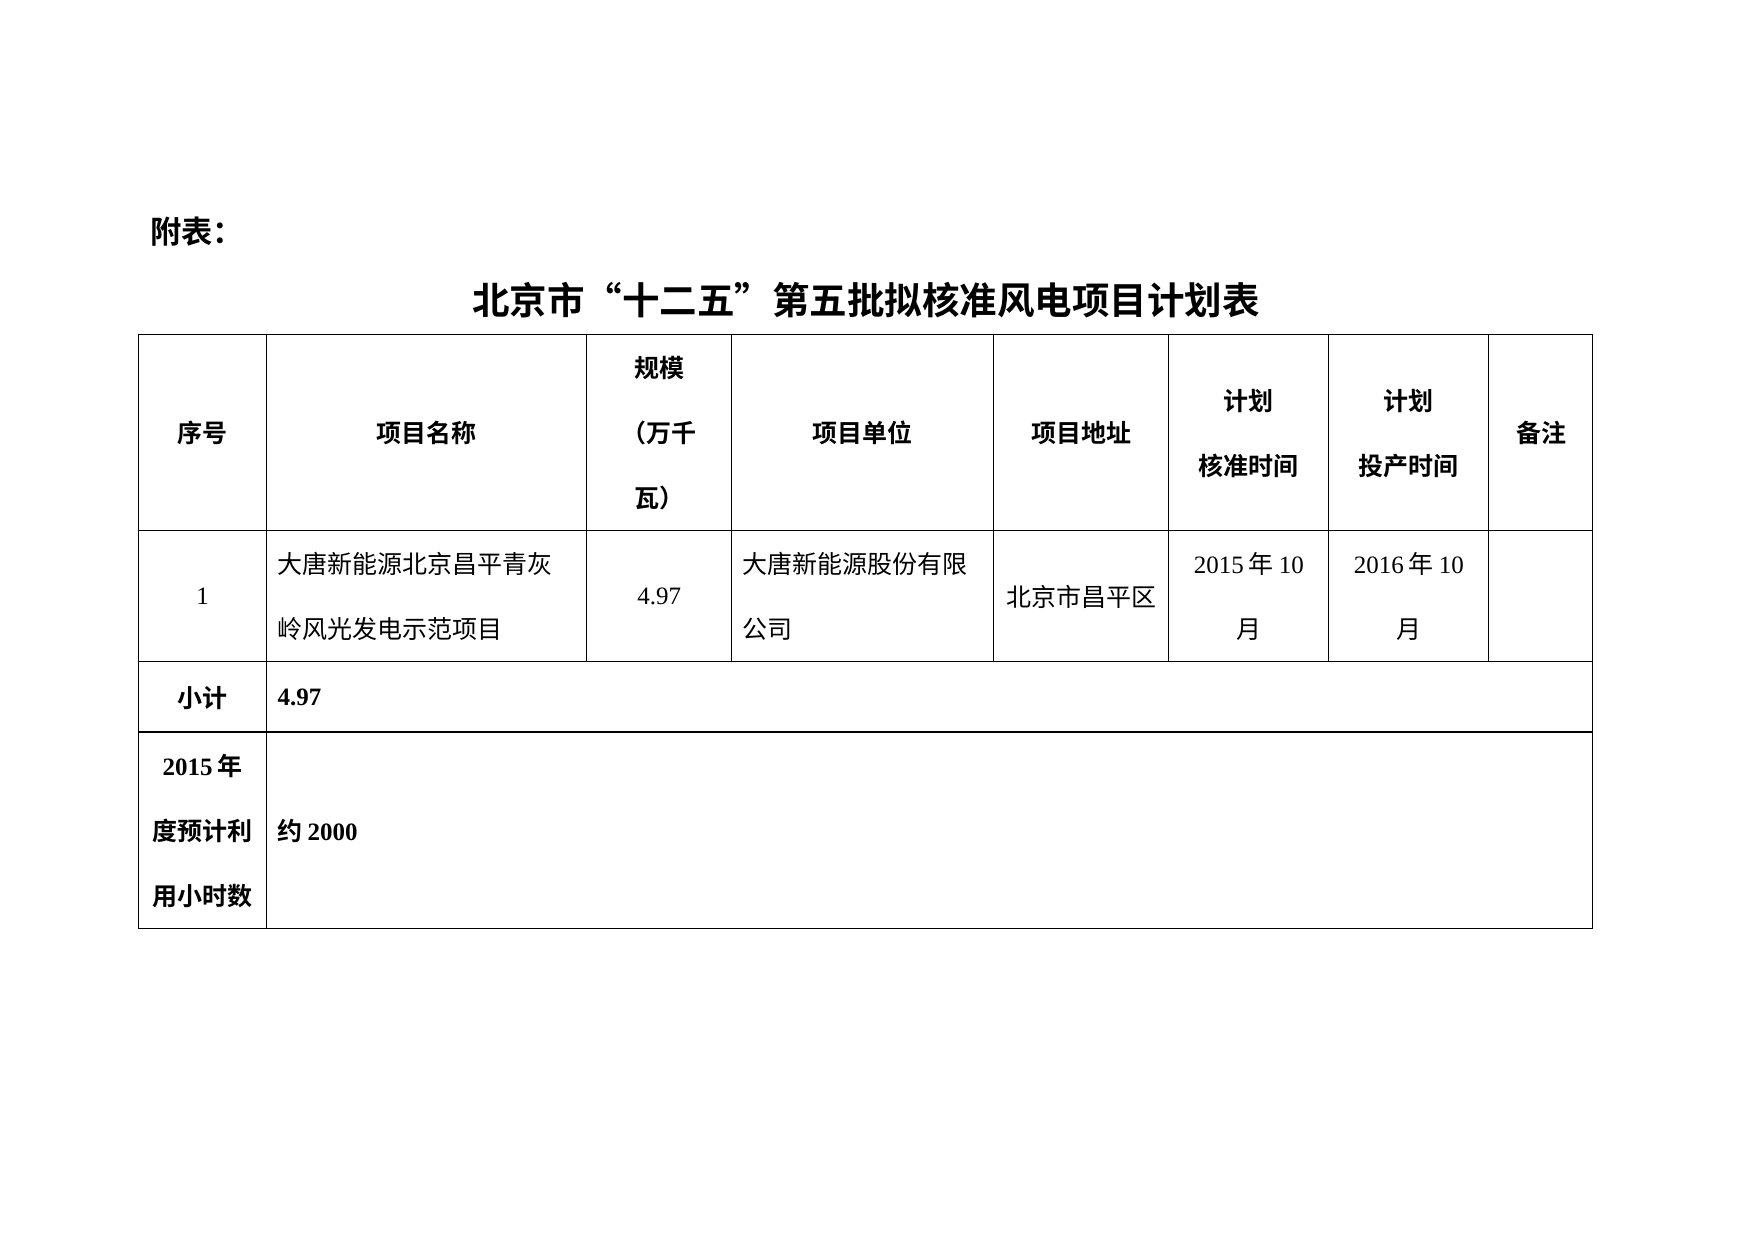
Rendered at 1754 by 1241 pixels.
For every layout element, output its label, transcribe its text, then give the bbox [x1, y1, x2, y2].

table_cell 计划 投产时间 [1329, 335, 1488, 529]
text 附表： [150, 198, 1604, 263]
table_cell [1489, 531, 1592, 661]
table_cell 北京市昌平区 [994, 531, 1168, 661]
table_cell 4.97 [587, 531, 731, 661]
table_cell 大唐新能源股份有限公司 [732, 531, 993, 661]
table_cell 项目名称 [267, 335, 586, 529]
table_header 北京市“十二五”第五批拟核准风电项目计划表 [139, 263, 1593, 333]
table_cell 约2000 [267, 733, 1592, 927]
table_cell 序号 [139, 335, 266, 529]
table_cell 4.97 [267, 662, 1592, 731]
table_cell 2015年10月 [1169, 531, 1328, 661]
table_cell 项目地址 [994, 335, 1168, 529]
table_cell 规模 （万千瓦） [587, 335, 731, 529]
table_cell 2016年10月 [1329, 531, 1488, 661]
table_cell 小计 [139, 662, 266, 731]
table_cell 大唐新能源北京昌平青灰岭风光发电示范项目 [267, 531, 586, 661]
table_cell 2015年度预计利用小时数 [139, 733, 266, 927]
table_cell 项目单位 [732, 335, 993, 529]
table_cell 计划 核准时间 [1169, 335, 1328, 529]
table_cell 备注 [1489, 335, 1592, 529]
table_cell 1 [139, 531, 266, 661]
